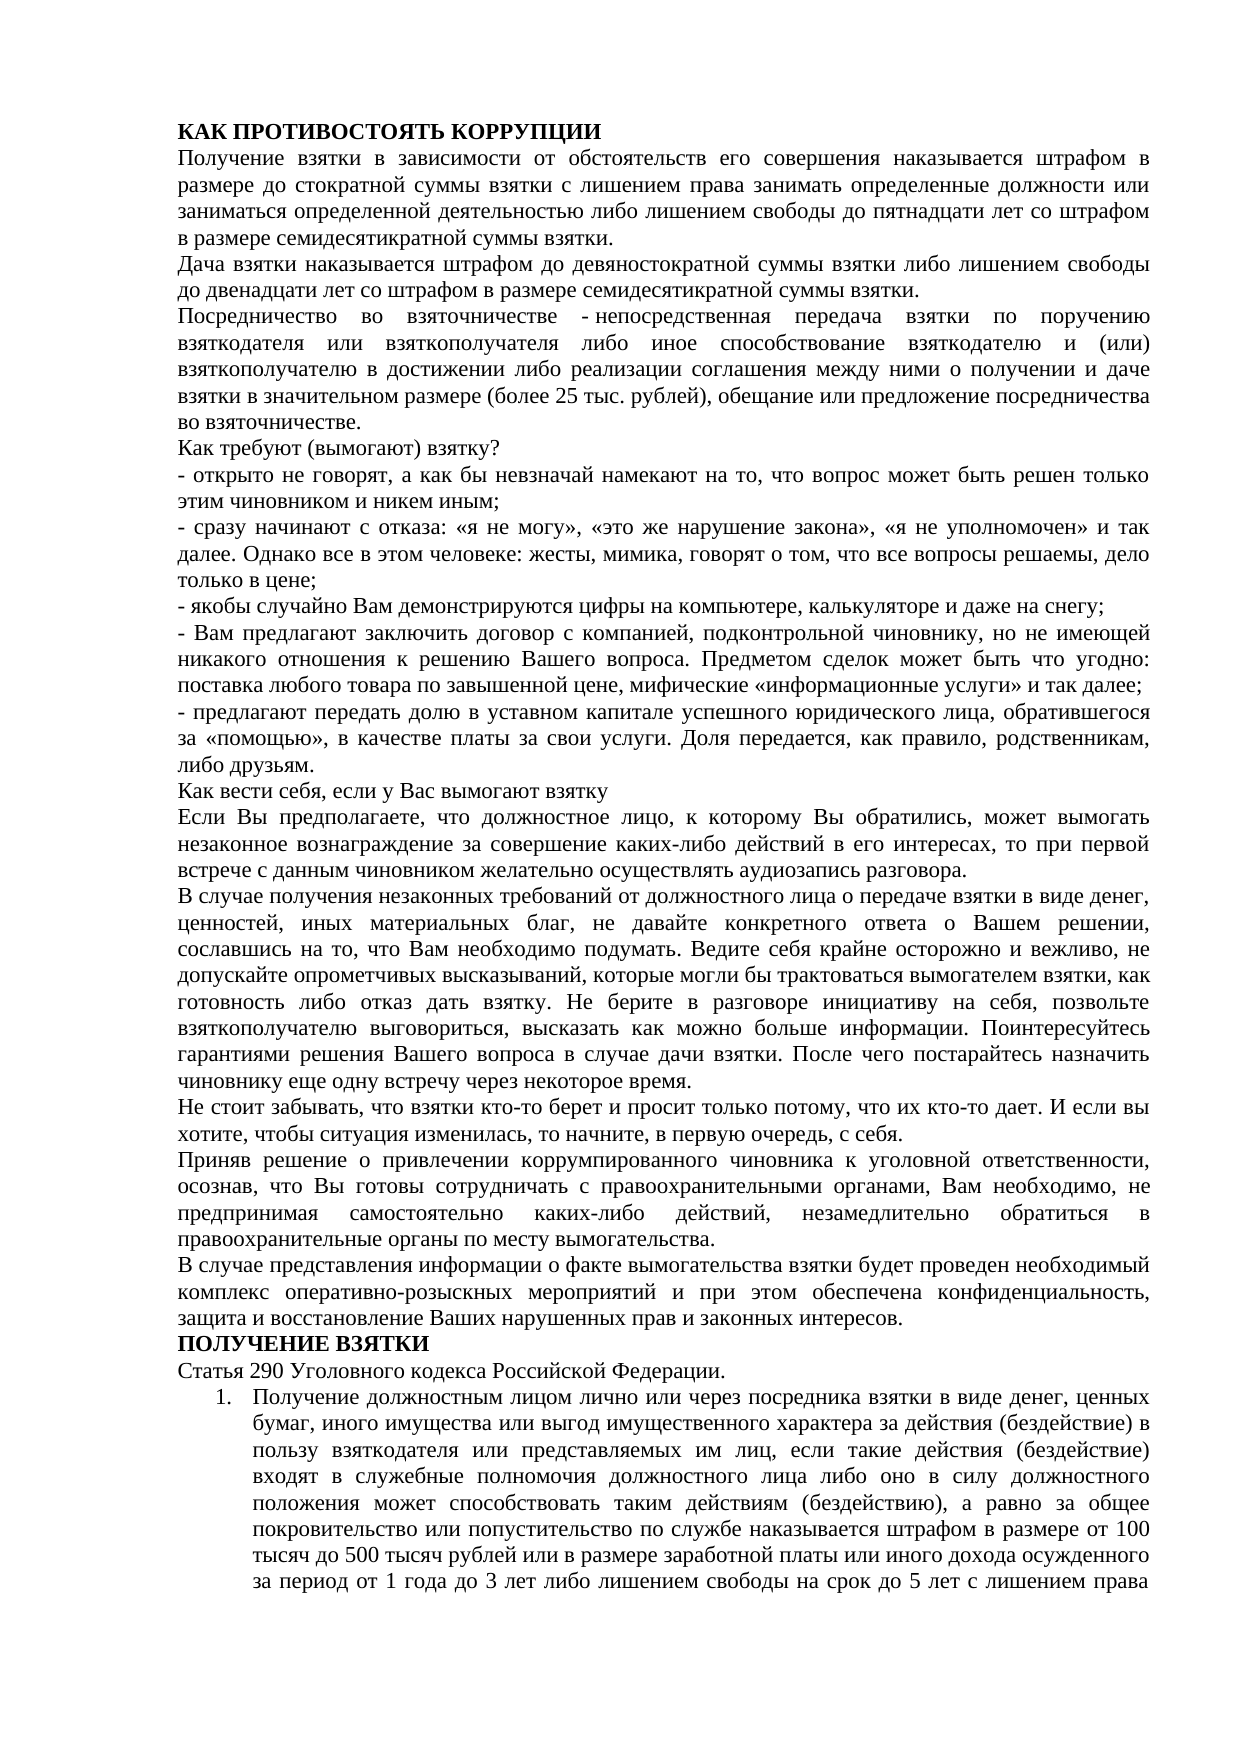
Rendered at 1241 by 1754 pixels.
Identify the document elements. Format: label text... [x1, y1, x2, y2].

text Получение взятки в зависимости от обстоятельств его совершения наказывается штрафом в размере до стократной суммы взятки с лишением права занимать определенные должности или заниматься определенной деятельностью либо лишением свободы до пятнадцати лет со штрафом в размере семидесятикратной суммы взятки. [177, 144, 1152, 250]
text Как вести себя, если у Вас вымогают взятку [177, 777, 1152, 803]
text КАК ПРОТИВОСТОЯТЬ КОРРУПЦИИ [177, 118, 1152, 144]
text Посредничество во взяточничестве - непосредственная передача взятки по поручению взяткодателя или взяткополучателя либо иное способствование взяткодателю и (или) взяткополучателю в достижении либо реализации соглашения между ними о получении и даче взятки в значительном размере (более 25 тыс. рублей), обещание или предложение посредничества во взяточничестве. [177, 303, 1152, 434]
text Как требуют (вымогают) взятку? [177, 434, 1152, 461]
text - открыто не говорят, а как бы невзначай намекают на то, что вопрос может быть решен только этим чиновником и никем иным; [177, 461, 1152, 513]
text - сразу начинают с отказа: «я не могу», «это же нарушение закона», «я не уполномочен» и так далее. Однако все в этом человеке: жесты, мимика, говорят о том, что все вопросы решаемы, дело только в цене; [177, 513, 1152, 592]
text Статья 290 Уголовного кодекса Российской Федерации. [177, 1357, 1152, 1383]
text В случае получения незаконных требований от должностного лица о передаче взятки в виде денег, ценностей, иных материальных благ, не давайте конкретного ответа о Вашем решении, сославшись на то, что Вам необходимо подумать. Ведите себя крайне осторожно и вежливо, не допускайте опрометчивых высказываний, которые могли бы трактоваться вымогателем взятки, как готовность либо отказ дать взятку. Не берите в разговоре инициативу на себя, позвольте взяткополучателю выговориться, высказать как можно больше информации. Поинтересуйтесь гарантиями решения Вашего вопроса в случае дачи взятки. После чего постарайтесь назначить чиновнику еще одну встречу через некоторое время. [177, 882, 1152, 1093]
text Если Вы предполагаете, что должностное лицо, к которому Вы обратились, может вымогать незаконное вознаграждение за совершение каких-либо действий в его интересах, то при первой встрече с данным чиновником желательно осуществлять аудиозапись разговора. [177, 803, 1152, 882]
text - Вам предлагают заключить договор с компанией, подконтрольной чиновнику, но не имеющей никакого отношения к решению Вашего вопроса. Предметом сделок может быть что угодно: поставка любого товара по завышенной цене, мифические «информационные услуги» и так далее; [177, 619, 1152, 698]
text - якобы случайно Вам демонстрируются цифры на компьютере, калькуляторе и даже на снегу; [177, 592, 1152, 619]
text Дача взятки наказывается штрафом до девяностократной суммы взятки либо лишением свободы до двенадцати лет со штрафом в размере семидесятикратной суммы взятки. [177, 250, 1152, 303]
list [215, 1383, 1152, 1594]
text Не стоит забывать, что взятки кто-то берет и просит только потому, что их кто-то дает. И если вы хотите, чтобы ситуация изменилась, то начните, в первую очередь, с себя. [177, 1093, 1152, 1146]
text Приняв решение о привлечении коррумпированного чиновника к уголовной ответственности, осознав, что Вы готовы сотрудничать с правоохранительными органами, Вам необходимо, не предпринимая самостоятельно каких-либо действий, незамедлительно обратиться в правоохранительные органы по месту вымогательства. [177, 1146, 1152, 1251]
text В случае представления информации о факте вымогательства взятки будет проведен необходимый комплекс оперативно-розыскных мероприятий и при этом обеспечена конфиденциальность, защита и восстановление Ваших нарушенных прав и законных интересов. [177, 1251, 1152, 1330]
text ПОЛУЧЕНИЕ ВЗЯТКИ [177, 1330, 1152, 1357]
text - предлагают передать долю в уставном капитале успешного юридического лица, обратившегося за «помощью», в качестве платы за свои услуги. Доля передается, как правило, родственникам, либо друзьям. [177, 698, 1152, 777]
